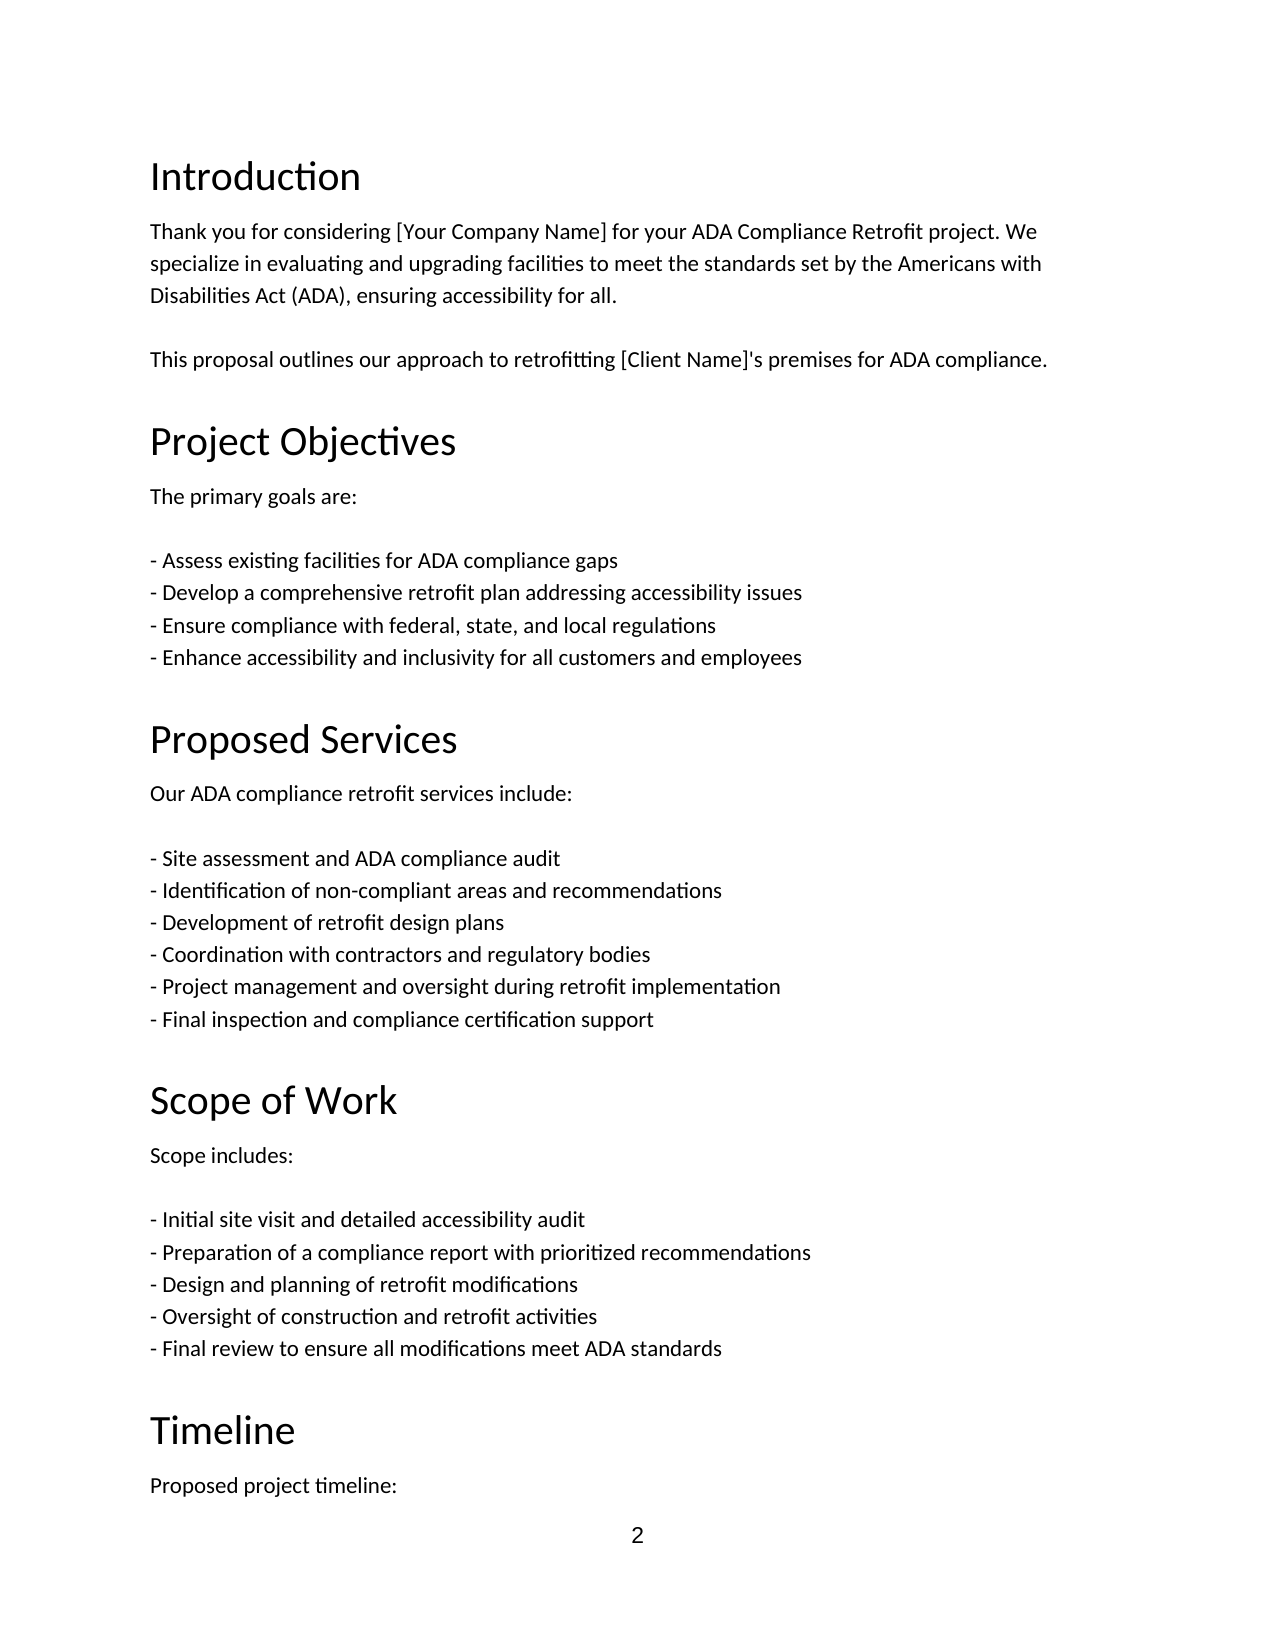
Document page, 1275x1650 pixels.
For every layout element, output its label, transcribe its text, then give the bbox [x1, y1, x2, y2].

text The primary goals are: - Assess existing facilities for ADA compliance gaps - Develop a comprehensive retrofit plan addressing accessibility issues - Ensure compliance with federal, state, and local regulations - Enhance accessibility and inclusivity for all customers and employees [150, 482, 1125, 671]
text Proposed project timeline: [150, 1471, 1125, 1499]
subtitle Proposed Services [150, 713, 1125, 763]
subtitle Timeline [150, 1404, 1125, 1455]
text Scope includes: - Initial site visit and detailed accessibility audit - Preparation of a compliance report with prioritized recommendations - Design and planning of retrofit modifications - Oversight of construction and retrofit activities - Final review to ensure all modifications meet ADA standards [150, 1141, 1125, 1362]
subtitle Introduction [150, 150, 1125, 201]
subtitle Scope of Work [150, 1074, 1125, 1125]
text Thank you for considering [Your Company Name] for your ADA Compliance Retrofit project. We specialize in evaluating and upgrading facilities to meet the standards set by the Americans with Disabilities Act (ADA), ensuring accessibility for all. This proposal outlines our approach to retrofitting [Client Name]'s premises for ADA compliance. [150, 217, 1125, 373]
text Our ADA compliance retrofit services include: - Site assessment and ADA compliance audit - Identification of non-compliant areas and recommendations - Development of retrofit design plans - Coordination with contractors and regulatory bodies - Project management and oversight during retrofit implementation - Final inspection and compliance certification support [150, 779, 1125, 1033]
subtitle Project Objectives [150, 415, 1125, 466]
